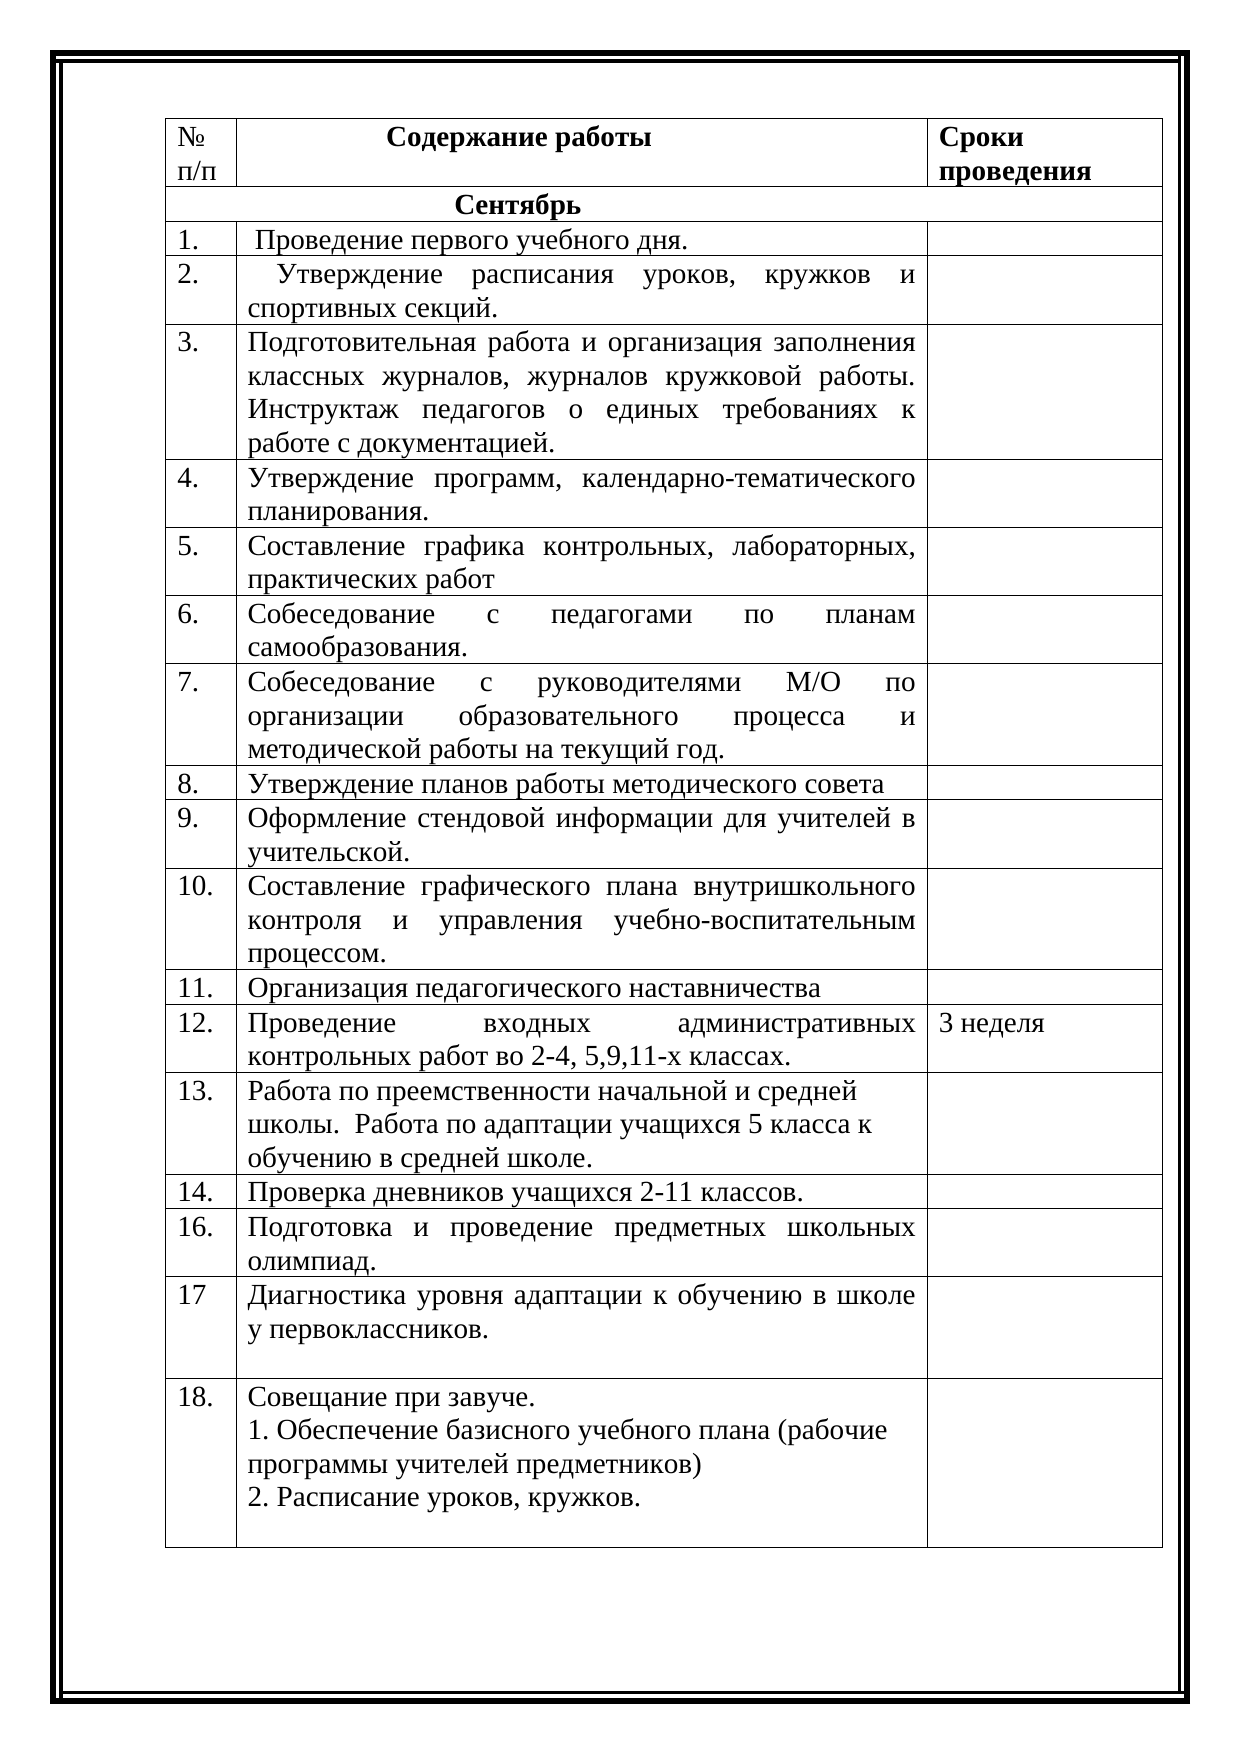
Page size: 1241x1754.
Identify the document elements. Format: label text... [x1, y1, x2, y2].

table_header Сроки проведения [928, 119, 1162, 186]
table_cell 1. [166, 222, 236, 255]
table_cell 13. [166, 1073, 236, 1173]
table_cell Проведение входных административных контрольных работ во 2-4, 5,9,11-х классах. [237, 1005, 927, 1072]
table_cell [928, 766, 1162, 799]
table_cell Составление графика контрольных, лабораторных, практических работ [237, 528, 927, 595]
table_cell Проверка дневников учащихся 2-11 классов. [237, 1175, 927, 1208]
table_header № п/п [166, 119, 236, 186]
table_cell 2. [166, 256, 236, 323]
table_cell [928, 664, 1162, 765]
table_cell [928, 800, 1162, 867]
table_cell Утверждение расписания уроков, кружков и спортивных секций. [237, 256, 927, 323]
table_cell 8. [166, 766, 236, 799]
table_cell 5. [166, 528, 236, 595]
table_cell 14. [166, 1175, 236, 1208]
table_cell [928, 1379, 1162, 1547]
table_cell Составление графического плана внутришкольного контроля и управления учебно-воспитательным процессом. [237, 869, 927, 969]
table_cell [928, 1175, 1162, 1208]
table_cell Собеседование с педагогами по планам самообразования. [237, 596, 927, 663]
table_cell Организация педагогического наставничества [237, 970, 927, 1004]
table_cell 4. [166, 460, 236, 527]
table_cell Сентябрь [166, 187, 1162, 221]
table_cell [928, 325, 1162, 459]
table_cell 3. [166, 325, 236, 459]
table_cell [928, 1209, 1162, 1276]
table_cell [928, 222, 1162, 255]
table_cell Собеседование с руководителями М/О по организации образовательного процесса и методической работы на текущий год. [237, 664, 927, 765]
table_cell 3 неделя [928, 1005, 1162, 1072]
table_cell [928, 460, 1162, 527]
table_cell Совещание при завуче. 1. Обеспечение базисного учебного плана (рабочие программы учителей предметников) 2. Расписание уроков, кружков. [237, 1379, 927, 1547]
table_cell [928, 970, 1162, 1004]
table_header Содержание работы [237, 119, 927, 186]
table_cell [928, 1073, 1162, 1173]
table_cell Оформление стендовой информации для учителей в учительской. [237, 800, 927, 867]
table_cell 17 [166, 1277, 236, 1378]
table_cell Утверждение планов работы методического совета [237, 766, 927, 799]
table_cell 6. [166, 596, 236, 663]
table_cell Диагностика уровня адаптации к обучению в школе у первоклассников. [237, 1277, 927, 1378]
table_cell 16. [166, 1209, 236, 1276]
table_cell 7. [166, 664, 236, 765]
table_cell 9. [166, 800, 236, 867]
table_cell Проведение первого учебного дня. [237, 222, 927, 255]
table_cell Подготовительная работа и организация заполнения классных журналов, журналов кружковой работы. Инструктаж педагогов о единых требованиях к работе с документацией. [237, 325, 927, 459]
table_cell Утверждение программ, календарно-тематического планирования. [237, 460, 927, 527]
table_cell 11. [166, 970, 236, 1004]
table_cell 10. [166, 869, 236, 969]
table_cell [928, 256, 1162, 323]
table_cell 12. [166, 1005, 236, 1072]
table_cell [928, 869, 1162, 969]
table_cell 18. [166, 1379, 236, 1547]
table_cell Подготовка и проведение предметных школьных олимпиад. [237, 1209, 927, 1276]
table_cell [928, 596, 1162, 663]
table_cell [928, 528, 1162, 595]
table_cell [928, 1277, 1162, 1378]
table_cell Работа по преемственности начальной и средней школы. Работа по адаптации учащихся 5 класса к обучению в средней школе. [237, 1073, 927, 1173]
